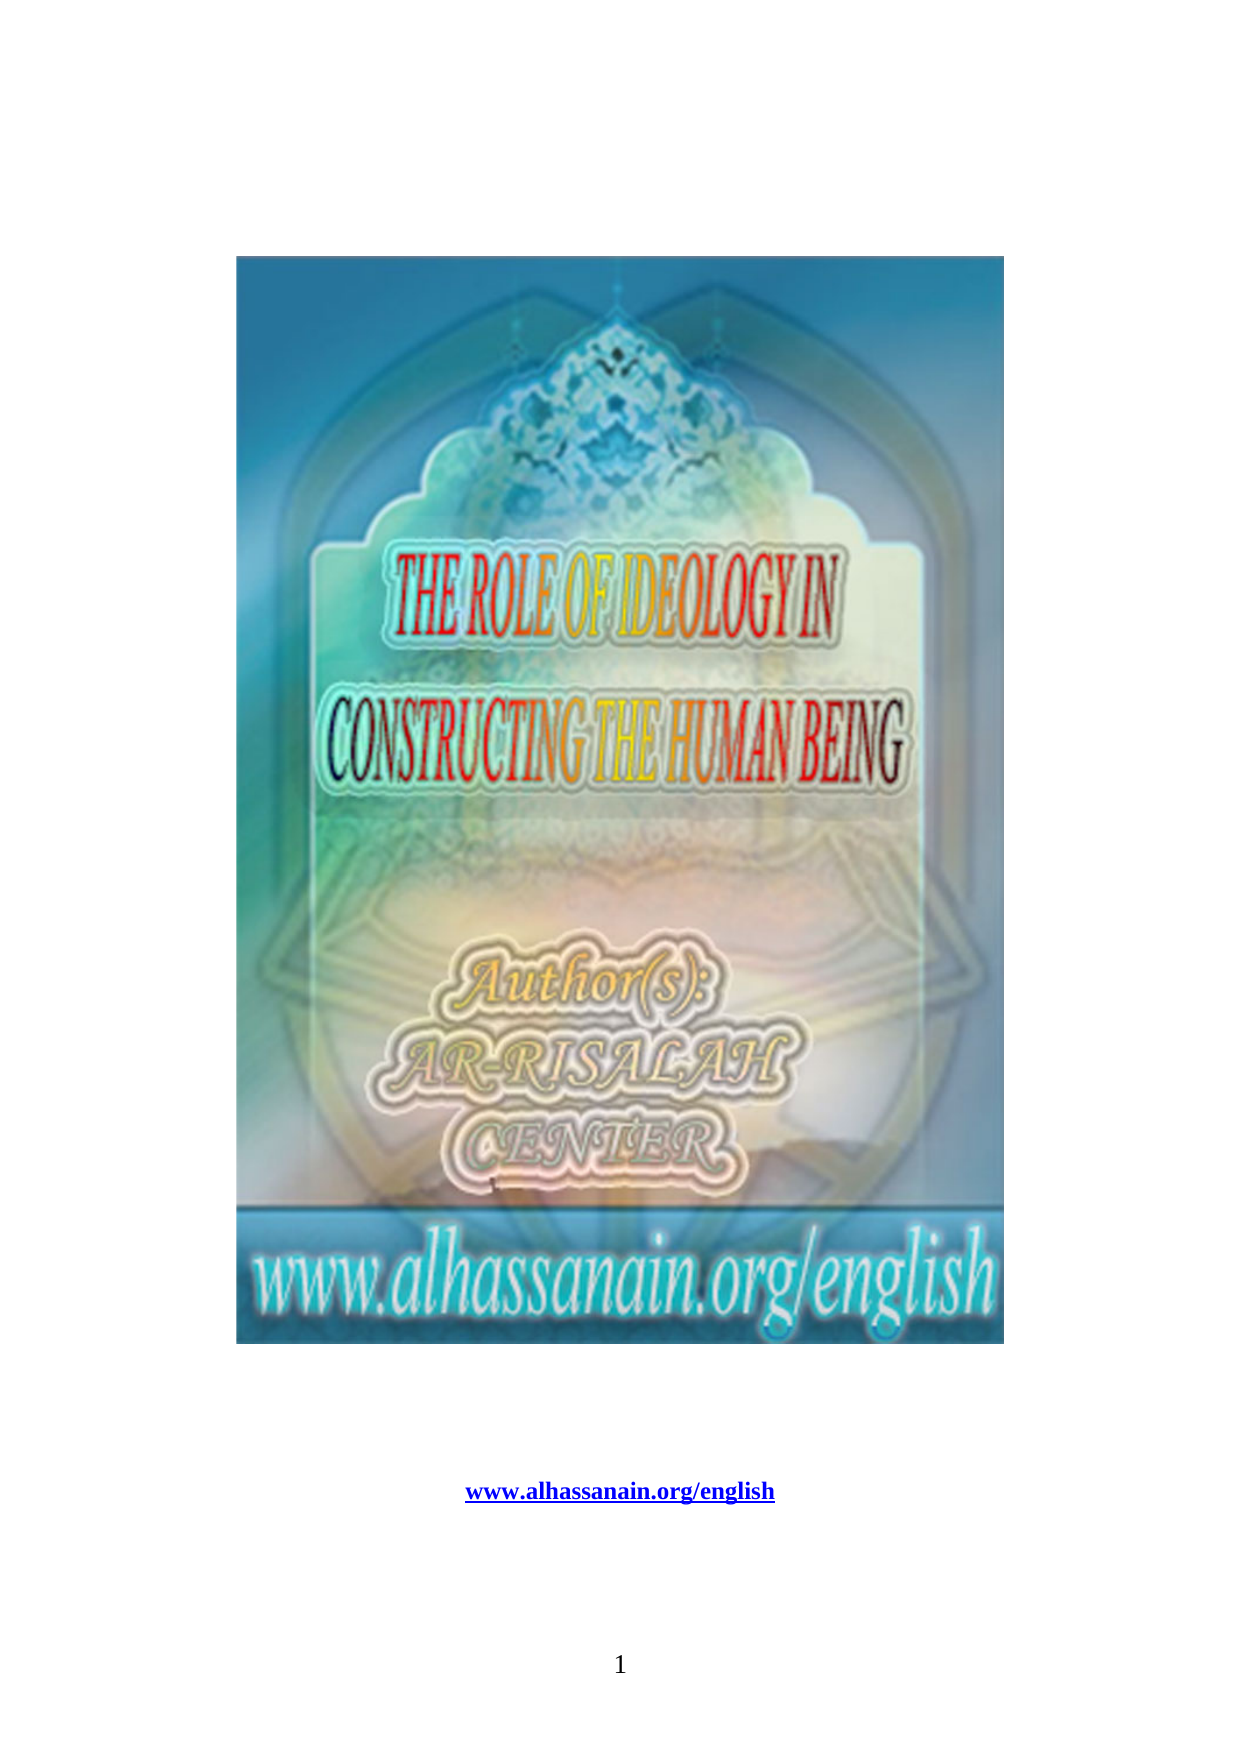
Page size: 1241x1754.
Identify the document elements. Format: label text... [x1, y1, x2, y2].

text www.alhassanain.org/english [236, 1476, 1004, 1505]
picture [236, 256, 1004, 1344]
